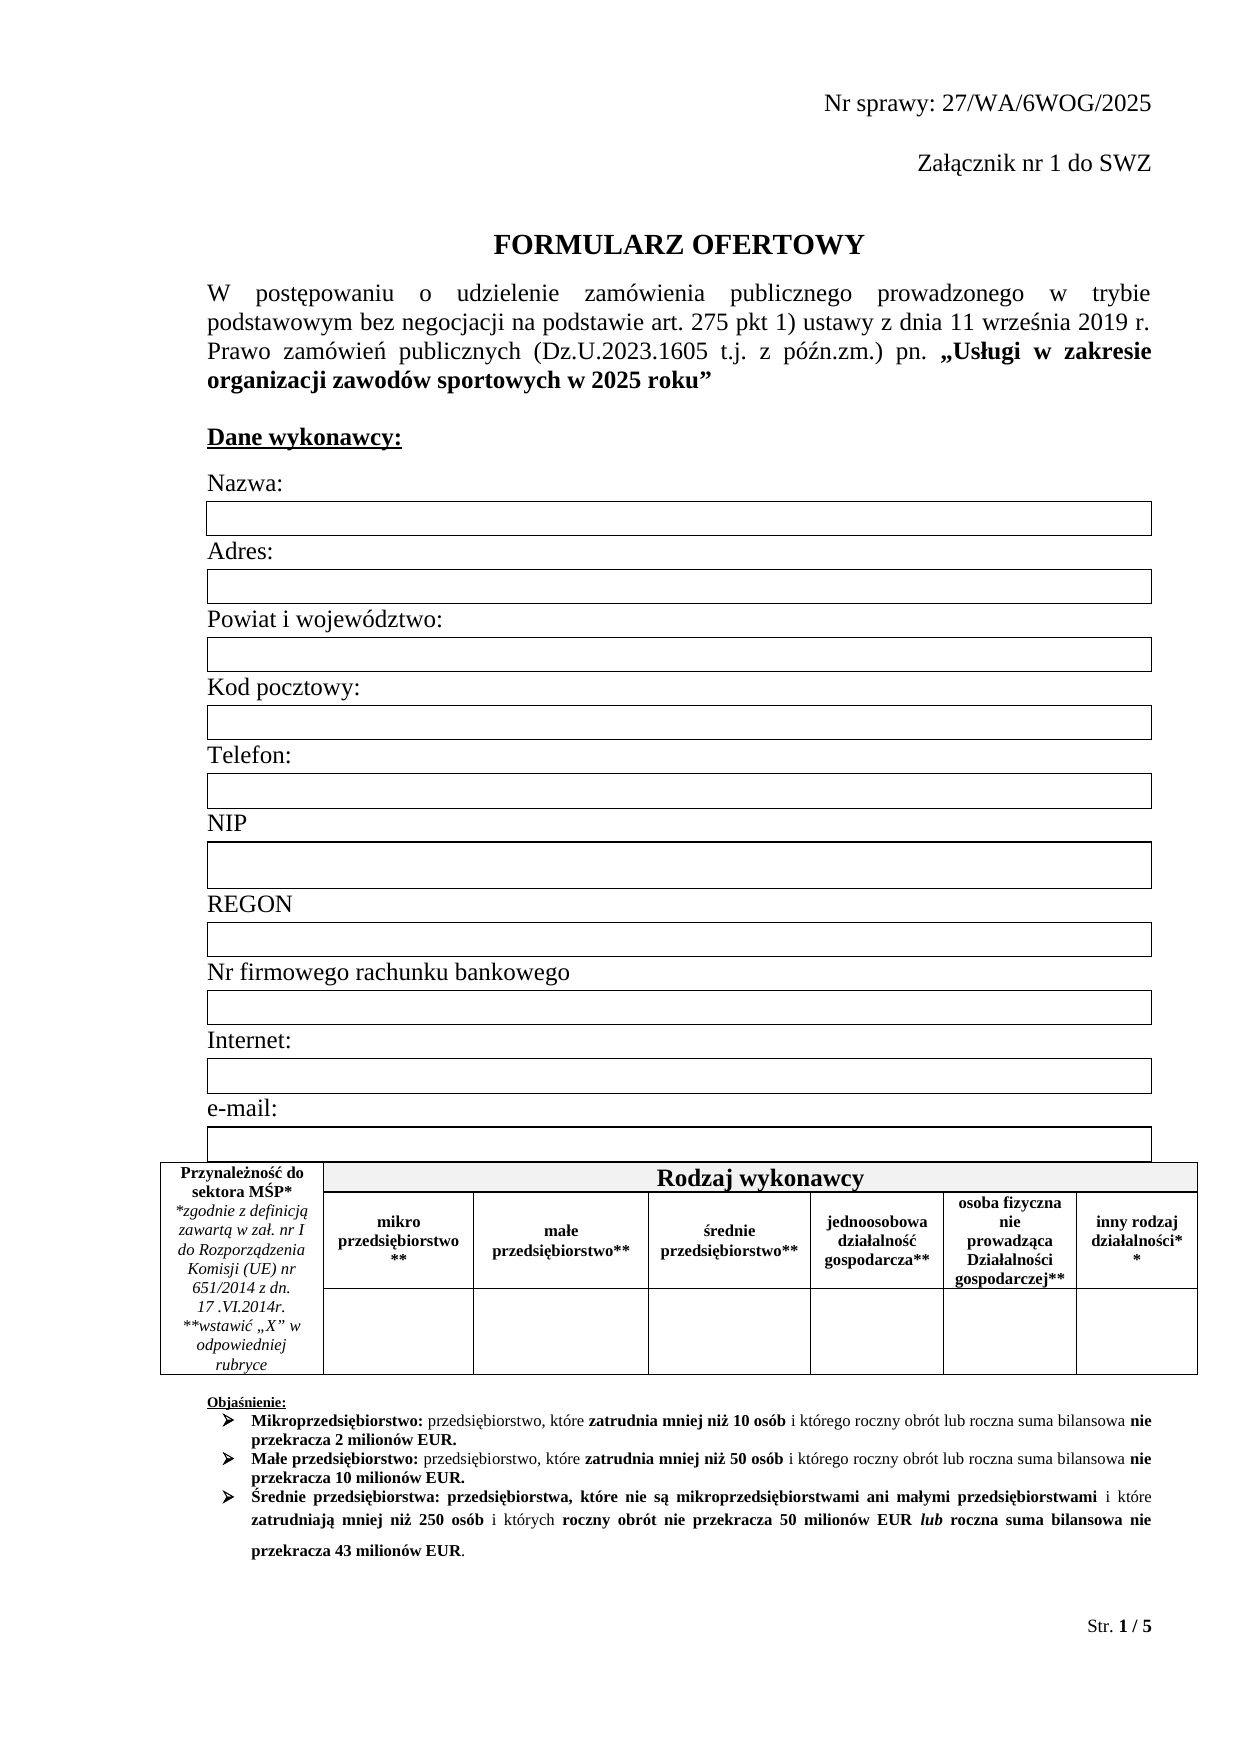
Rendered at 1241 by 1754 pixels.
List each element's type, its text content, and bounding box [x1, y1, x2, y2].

text Kod pocztowy: [207, 672, 1152, 701]
table_header [208, 570, 1151, 603]
table_cell [811, 1289, 943, 1373]
text e-mail: [207, 1094, 1152, 1122]
text Objaśnienie: [207, 1394, 1152, 1410]
text NIP [207, 809, 1152, 837]
text FORMULARZ OFERTOWY [207, 227, 1152, 261]
list Mikroprzedsiębiorstwo: przedsiębiorstwo, które zatrudnia mniej niż 10 osób i którego roczny obrót lub roczna suma bilansowa nie przekracza 2 milionów EUR. [222, 1410, 1152, 1449]
text Nazwa: [207, 468, 1152, 497]
table_cell [944, 1289, 1076, 1373]
table_header [208, 774, 1151, 807]
text Powiat i województwo: [207, 604, 1152, 633]
table_cell małe przedsiębiorstwo** [474, 1193, 648, 1288]
text W postępowaniu o udzielenie zamówienia publicznego prowadzonego w trybie podstawowym bez negocjacji na podstawie art. 275 pkt 1) ustawy z dnia 11 września 2019 r. Prawo zamówień publicznych (Dz.U.2023.1605 t.j. z późn.zm.) pn. „Usługi w zakresie organizacji zawodów sportowych w 2025 roku” [207, 278, 1152, 393]
table_cell jednoosobowa działalność gospodarcza** [811, 1193, 943, 1288]
table_cell [649, 1289, 810, 1373]
table_header [208, 991, 1151, 1024]
text Telefon: [207, 740, 1152, 769]
text Adres: [207, 536, 1152, 565]
table_header Przynależność do sektora MŚP* *zgodnie z definicją zawartą w zał. nr I do Rozporządzenia Komisji (UE) nr 651/2014 z dn. 17 .VI.2014r. **wstawić „X” w odpowiedniej rubryce [161, 1163, 323, 1373]
table_header [208, 706, 1151, 739]
table_cell [324, 1289, 473, 1373]
table_cell [474, 1289, 648, 1373]
list Małe przedsiębiorstwo: przedsiębiorstwo, które zatrudnia mniej niż 50 osób i którego roczny obrót lub roczna suma bilansowa nie przekracza 10 milionów EUR. [222, 1449, 1152, 1487]
table_header [208, 923, 1151, 956]
text Załącznik nr 1 do SWZ [207, 148, 1152, 176]
table_header [207, 502, 1151, 535]
table_header [208, 843, 1151, 888]
text Dane wykonawcy: [207, 422, 1152, 451]
text Internet: [207, 1025, 1152, 1054]
text Nr firmowego rachunku bankowego [207, 957, 1152, 986]
table_cell [1077, 1289, 1197, 1373]
table_cell inny rodzaj działalności** [1077, 1193, 1197, 1288]
table_header [208, 1128, 1151, 1161]
table_header [208, 1059, 1151, 1092]
table_cell mikro przedsiębiorstwo** [324, 1193, 473, 1288]
table_cell osoba fizyczna nie prowadząca Działalności gospodarczej** [944, 1193, 1076, 1288]
list Średnie przedsiębiorstwa: przedsiębiorstwa, które nie są mikroprzedsiębiorstwami ani małymi przedsiębiorstwami i które zatrudniają mniej niż 250 osób i których roczny obrót nie przekracza 50 milionów EUR lub roczna suma bilansowa nie przekracza 43 milionów EUR. [222, 1487, 1152, 1562]
table_cell średnie przedsiębiorstwo** [649, 1193, 810, 1288]
table_header [208, 638, 1151, 671]
table_header Rodzaj wykonawcy [324, 1163, 1197, 1191]
text REGON [207, 889, 1152, 918]
